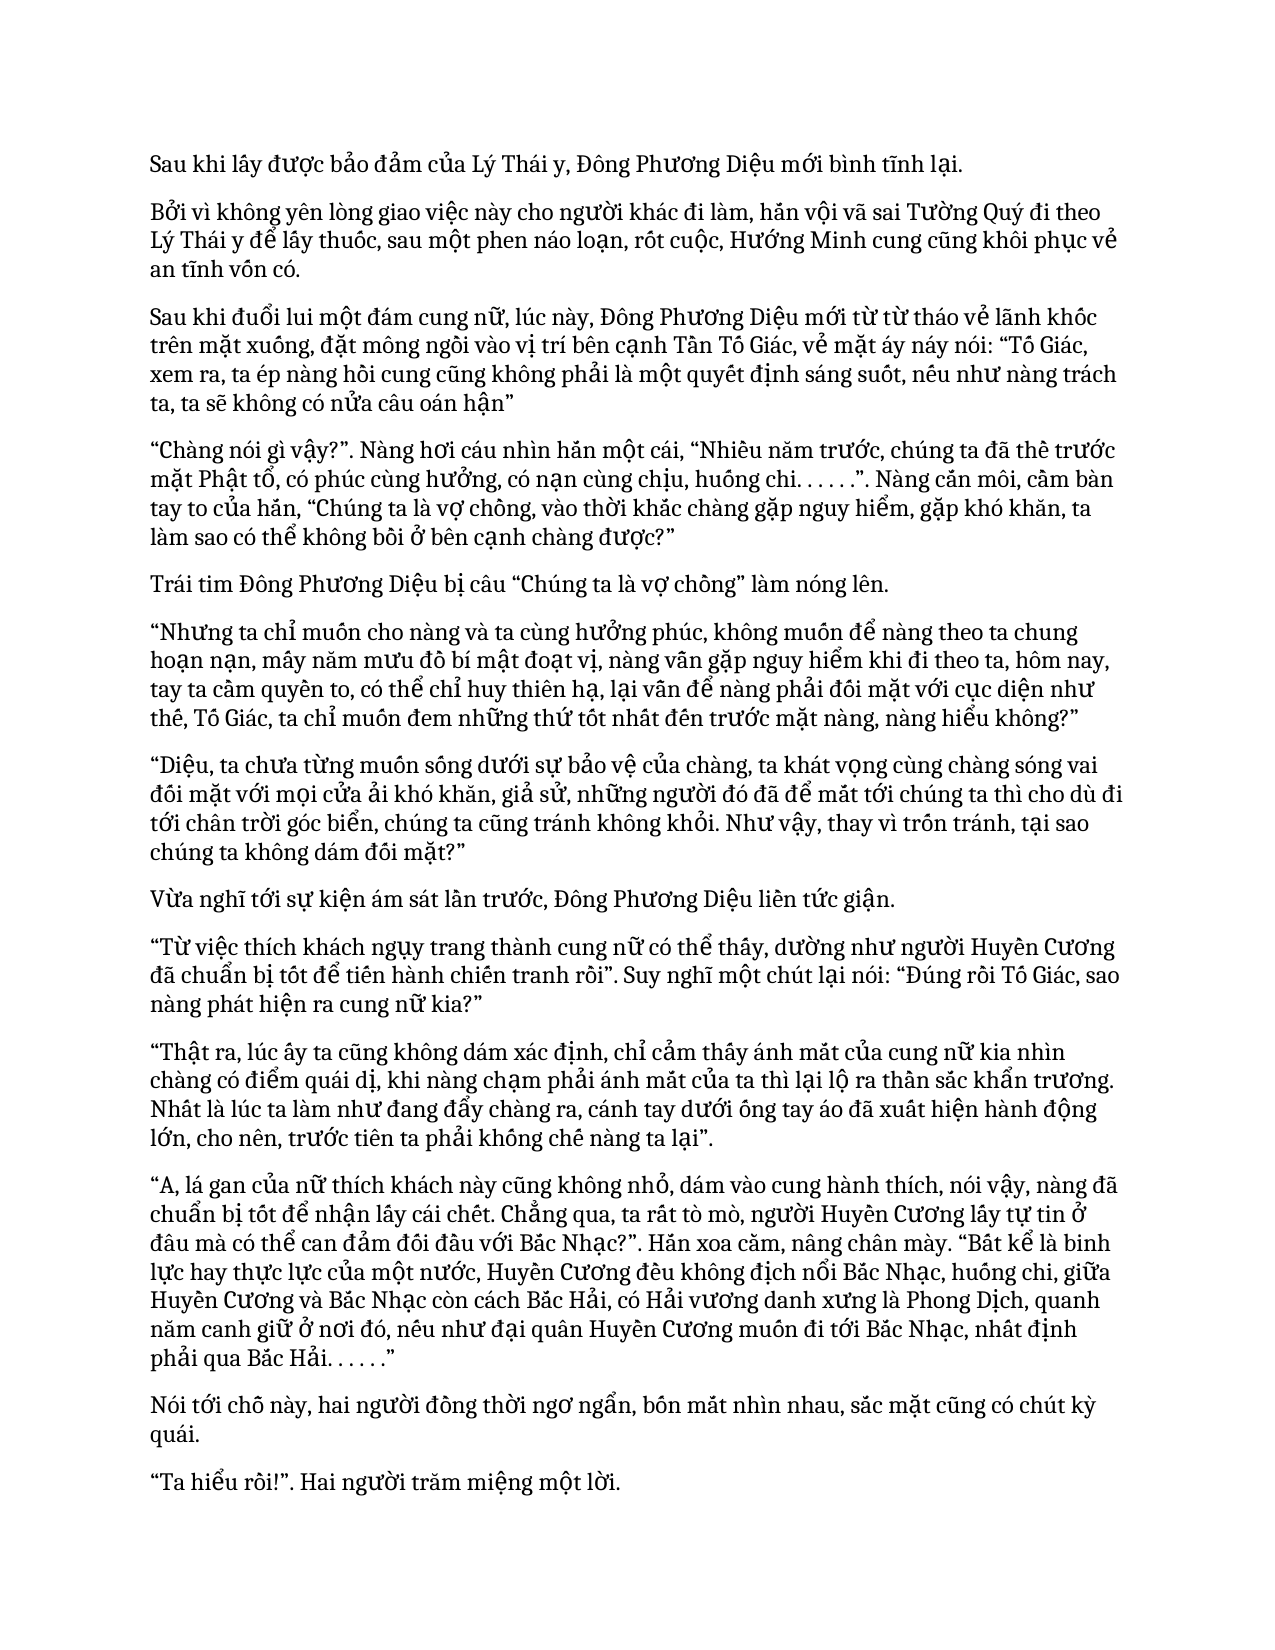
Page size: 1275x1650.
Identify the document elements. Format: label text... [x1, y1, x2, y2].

text Vừa nghĩ tới sự kiện ám sát lần trước, Đông Phương Diệu liền tức giận. [150, 885, 1125, 914]
text “Nhưng ta chỉ muốn cho nàng và ta cùng hưởng phúc, không muốn để nàng theo ta chung hoạn nạn, mấy năm mưu đồ bí mật đoạt vị, nàng vẫn gặp nguy hiểm khi đi theo ta, hôm nay, tay ta cầm quyền to, có thể chỉ huy thiên hạ, lại vẫn để nàng phải đối mặt với cục diện như thế, Tố Giác, ta chỉ muốn đem những thứ tốt nhất đến trước mặt nàng, nàng hiểu không?” [150, 617, 1125, 732]
text Sau khi lấy được bảo đảm của Lý Thái y, Đông Phương Diệu mới bình tĩnh lại. [150, 150, 1125, 179]
text “A, lá gan của nữ thích khách này cũng không nhỏ, dám vào cung hành thích, nói vậy, nàng đã chuẩn bị tốt để nhận lấy cái chết. Chẳng qua, ta rất tò mò, người Huyền Cương lấy tự tin ở đâu mà có thể can đảm đối đầu với Bắc Nhạc?”. Hắn xoa cằm, nâng chân mày. “Bất kể là binh lực hay thực lực của một nước, Huyền Cương đều không địch nổi Bắc Nhạc, huống chi, giữa Huyền Cương và Bắc Nhạc còn cách Bắc Hải, có Hải vương danh xưng là Phong Dịch, quanh năm canh giữ ở nơi đó, nếu như đại quân Huyền Cương muốn đi tới Bắc Nhạc, nhất định phải qua Bắc Hải. . . . . .” [150, 1171, 1125, 1372]
text Sau khi đuổi lui một đám cung nữ, lúc này, Đông Phương Diệu mới từ từ tháo vẻ lãnh khốc trên mặt xuống, đặt mông ngồi vào vị trí bên cạnh Tần Tố Giác, vẻ mặt áy náy nói: “Tố Giác, xem ra, ta ép nàng hồi cung cũng không phải là một quyết định sáng suốt, nếu như nàng trách ta, ta sẽ không có nửa câu oán hận” [150, 302, 1125, 417]
text Trái tim Đông Phương Diệu bị câu “Chúng ta là vợ chồng” làm nóng lên. [150, 570, 1125, 599]
text “Thật ra, lúc ấy ta cũng không dám xác định, chỉ cảm thấy ánh mắt của cung nữ kia nhìn chàng có điểm quái dị, khi nàng chạm phải ánh mắt của ta thì lại lộ ra thần sắc khẩn trương. Nhất là lúc ta làm như đang đẩy chàng ra, cánh tay dưới ống tay áo đã xuất hiện hành động lớn, cho nên, trước tiên ta phải khống chế nàng ta lại”. [150, 1037, 1125, 1152]
text Nói tới chỗ này, hai người đồng thời ngơ ngẩn, bốn mắt nhìn nhau, sắc mặt cũng có chút kỳ quái. [150, 1391, 1125, 1449]
text Bởi vì không yên lòng giao việc này cho người khác đi làm, hắn vội vã sai Tường Quý đi theo Lý Thái y để lấy thuốc, sau một phen náo loạn, rốt cuộc, Hướng Minh cung cũng khôi phục vẻ an tĩnh vốn có. [150, 197, 1125, 284]
text “Chàng nói gì vậy?”. Nàng hơi cáu nhìn hắn một cái, “Nhiều năm trước, chúng ta đã thề trước mặt Phật tổ, có phúc cùng hưởng, có nạn cùng chịu, huống chi. . . . . .”. Nàng cắn môi, cầm bàn tay to của hắn, “Chúng ta là vợ chồng, vào thời khắc chàng gặp nguy hiểm, gặp khó khăn, ta làm sao có thể không bồi ở bên cạnh chàng được?” [150, 436, 1125, 551]
text “Ta hiểu rồi!”. Hai người trăm miệng một lời. [150, 1467, 1125, 1496]
text “Diệu, ta chưa từng muốn sống dưới sự bảo vệ của chàng, ta khát vọng cùng chàng sóng vai đối mặt với mọi cửa ải khó khăn, giả sử, những người đó đã để mắt tới chúng ta thì cho dù đi tới chân trời góc biển, chúng ta cũng tránh không khỏi. Như vậy, thay vì trốn tránh, tại sao chúng ta không dám đối mặt?” [150, 751, 1125, 866]
text “Từ việc thích khách ngụy trang thành cung nữ có thể thấy, dường như người Huyền Cương đã chuẩn bị tốt để tiến hành chiến tranh rồi”. Suy nghĩ một chút lại nói: “Đúng rồi Tố Giác, sao nàng phát hiện ra cung nữ kia?” [150, 932, 1125, 1019]
